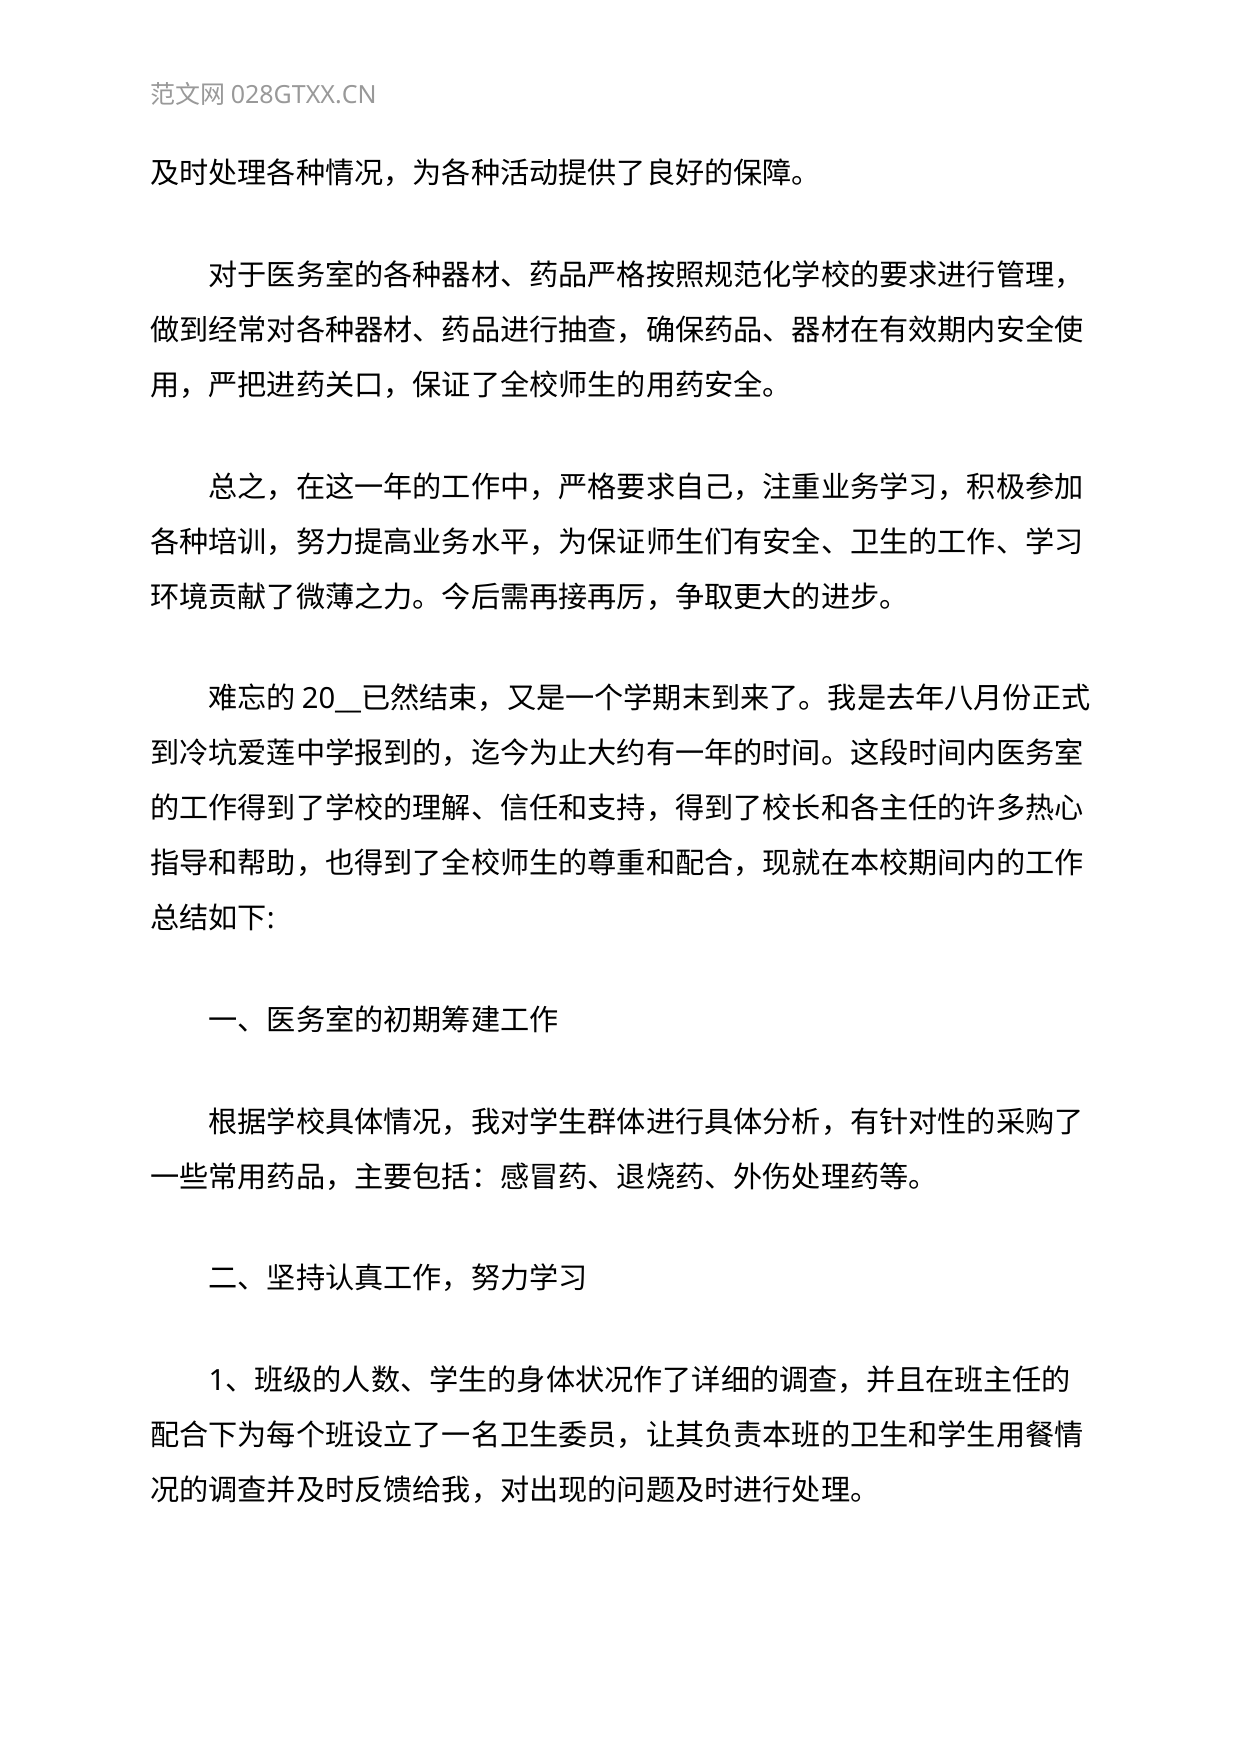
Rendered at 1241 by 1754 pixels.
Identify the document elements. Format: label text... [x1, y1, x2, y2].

text 一、医务室的初期筹建工作 [150, 997, 1090, 1039]
text 1、班级的人数、学生的身体状况作了详细的调查，并且在班主任的配合下为每个班设立了一名卫生委员，让其负责本班的卫生和学生用餐情况的调查并及时反馈给我，对出现的问题及时进行处理。 [150, 1357, 1090, 1509]
text 难忘的20__已然结束，又是一个学期末到来了。我是去年八月份正式到冷坑爱莲中学报到的，迄今为止大约有一年的时间。这段时间内医务室的工作得到了学校的理解、信任和支持，得到了校长和各主任的许多热心指导和帮助，也得到了全校师生的尊重和配合，现就在本校期间内的工作总结如下: [150, 675, 1090, 937]
text 二、坚持认真工作，努力学习 [150, 1255, 1090, 1297]
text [150, 150, 1090, 192]
text 总之，在这一年的工作中，严格要求自己，注重业务学习，积极参加各种培训，努力提高业务水平，为保证师生们有安全、卫生的工作、学习环境贡献了微薄之力。今后需再接再厉，争取更大的进步。 [150, 463, 1090, 615]
text 根据学校具体情况，我对学生群体进行具体分析，有针对性的采购了一些常用药品，主要包括：感冒药、退烧药、外伤处理药等。 [150, 1098, 1090, 1196]
text 对于医务室的各种器材、药品严格按照规范化学校的要求进行管理，做到经常对各种器材、药品进行抽查，确保药品、器材在有效期内安全使用，严把进药关口，保证了全校师生的用药安全。 [150, 252, 1090, 404]
